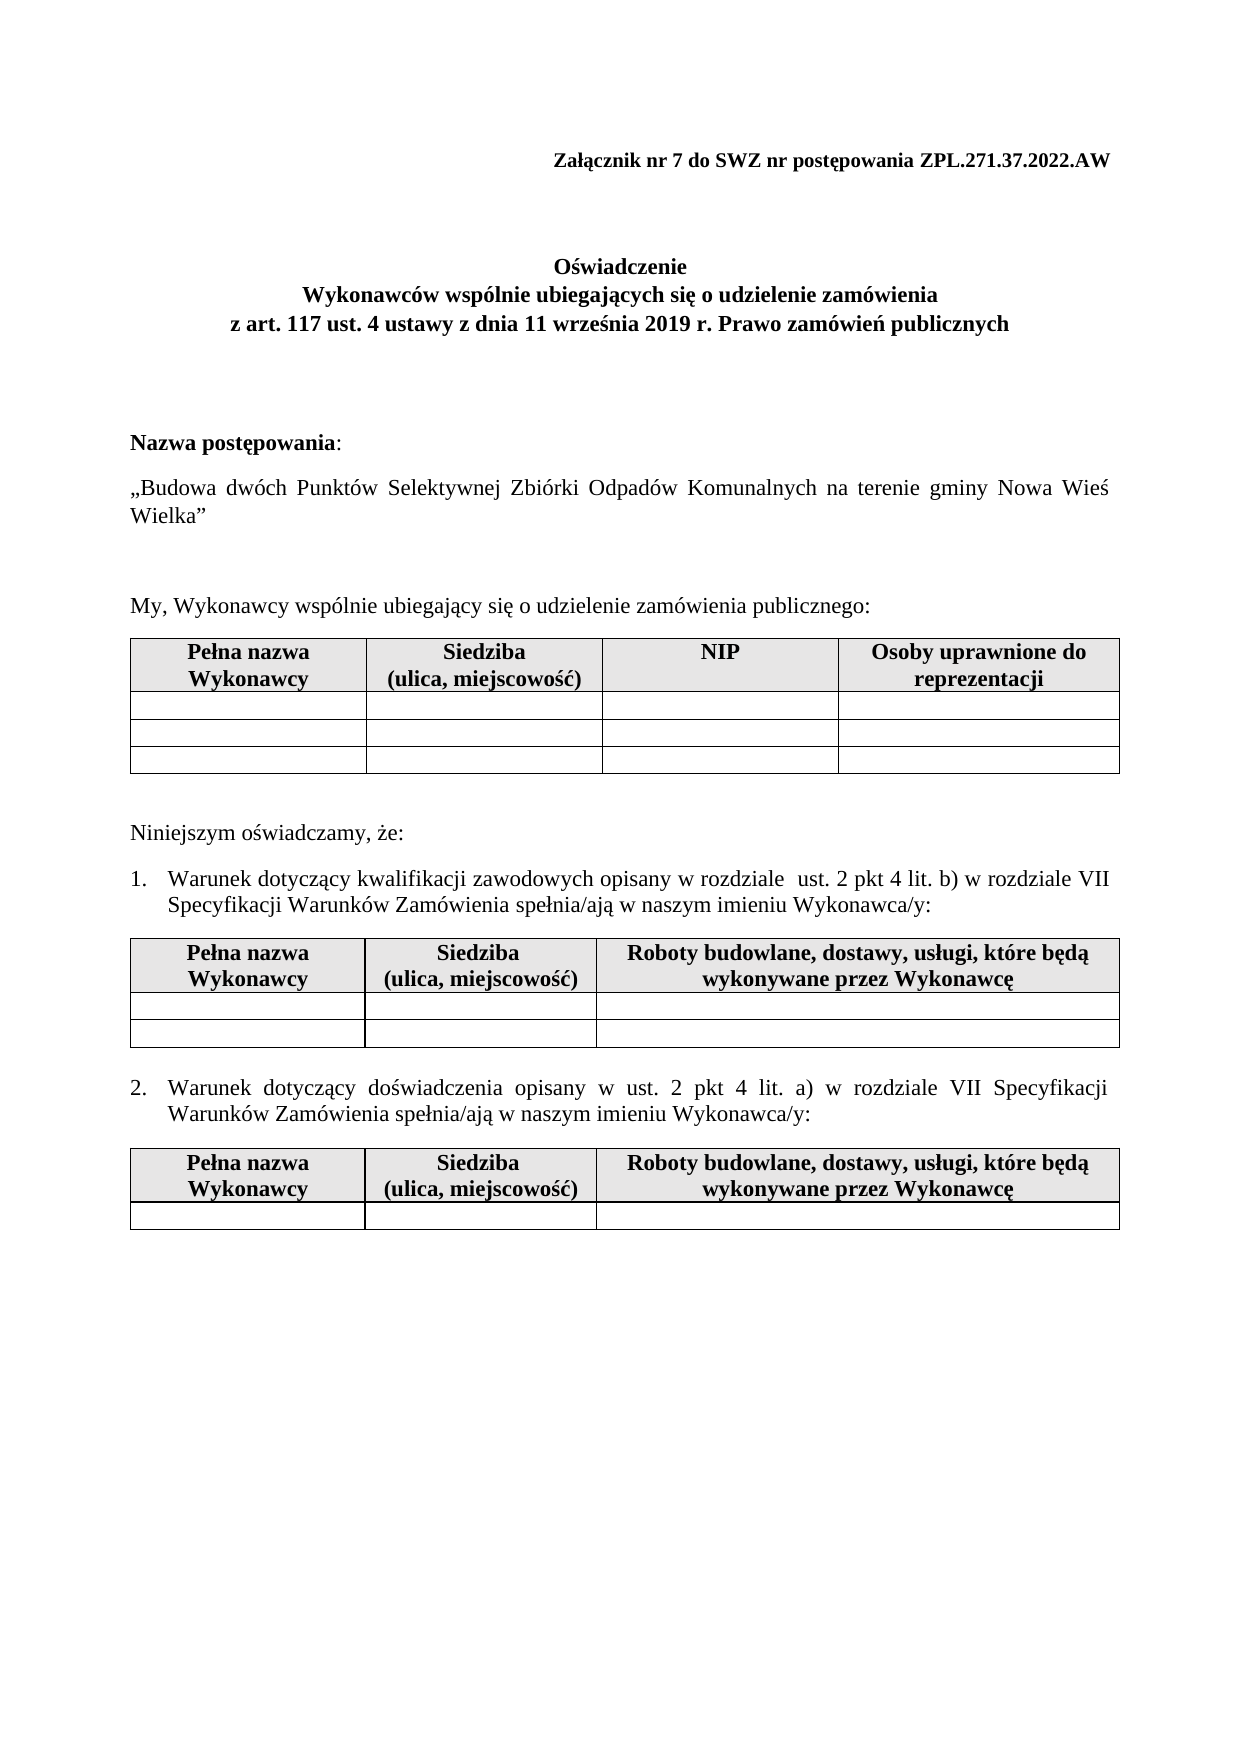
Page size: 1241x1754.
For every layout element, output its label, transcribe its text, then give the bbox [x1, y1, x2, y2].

table_header Siedziba (ulica, miejscowość) [366, 1149, 596, 1201]
table_header Pełna nazwa Wykonawcy [131, 1149, 364, 1201]
table_cell [131, 993, 364, 1019]
text z art. 117 ust. 4 ustawy z dnia 11 września 2019 r. Prawo zamówień publicznych [130, 310, 1110, 336]
table_header Roboty budowlane, dostawy, usługi, które będą wykonywane przez Wykonawcę [597, 1149, 1119, 1201]
table_header Siedziba (ulica, miejscowość) [367, 639, 602, 691]
list Warunek dotyczący kwalifikacji zawodowych opisany w rozdziale ust. 2 pkt 4 lit. b) w rozdziale VII Specyfikacji Warunków Zamówienia spełnia/ają w naszym imieniu Wykonawca/y: [130, 864, 1110, 917]
text Wykonawców wspólnie ubiegających się o udzielenie zamówienia [130, 281, 1110, 308]
table_cell [603, 747, 838, 773]
table_cell [367, 692, 602, 718]
text Nazwa postępowania: [130, 428, 1110, 455]
table_cell [597, 993, 1119, 1019]
table_cell [597, 1020, 1119, 1047]
table_cell [131, 720, 366, 746]
table_header Pełna nazwa Wykonawcy [131, 939, 364, 992]
list Warunek dotyczący doświadczenia opisany w ust. 2 pkt 4 lit. a) w rozdziale VII Specyfikacji Warunków Zamówienia spełnia/ają w naszym imieniu Wykonawca/y: [130, 1074, 1110, 1127]
table_header Roboty budowlane, dostawy, usługi, które będą wykonywane przez Wykonawcę [597, 939, 1119, 992]
table_header Siedziba (ulica, miejscowość) [366, 939, 596, 992]
table_cell [839, 747, 1119, 773]
table_header Pełna nazwa Wykonawcy [131, 639, 366, 691]
table_header NIP [603, 639, 838, 691]
table_cell [839, 692, 1119, 718]
text My, Wykonawcy wspólnie ubiegający się o udzielenie zamówienia publicznego: [130, 592, 1110, 619]
table_cell [366, 1020, 596, 1047]
table_cell [603, 720, 838, 746]
text Niniejszym oświadczamy, że: [130, 819, 1110, 846]
text „Budowa dwóch Punktów Selektywnej Zbiórki Odpadów Komunalnych na terenie gminy Nowa Wieś Wielka” [130, 474, 1110, 528]
table_cell [597, 1203, 1119, 1229]
text Oświadczenie [130, 253, 1110, 279]
table_cell [367, 720, 602, 746]
table_header Osoby uprawnione do reprezentacji [839, 639, 1119, 691]
table_cell [131, 747, 366, 773]
table_cell [367, 747, 602, 773]
text Załącznik nr 7 do SWZ nr postępowania ZPL.271.37.2022.AW [130, 148, 1110, 172]
table_cell [839, 720, 1119, 746]
table_cell [366, 993, 596, 1019]
table_cell [131, 1020, 364, 1047]
table_cell [366, 1203, 596, 1229]
table_cell [603, 692, 838, 718]
table_cell [131, 1203, 364, 1229]
table_cell [131, 692, 366, 718]
